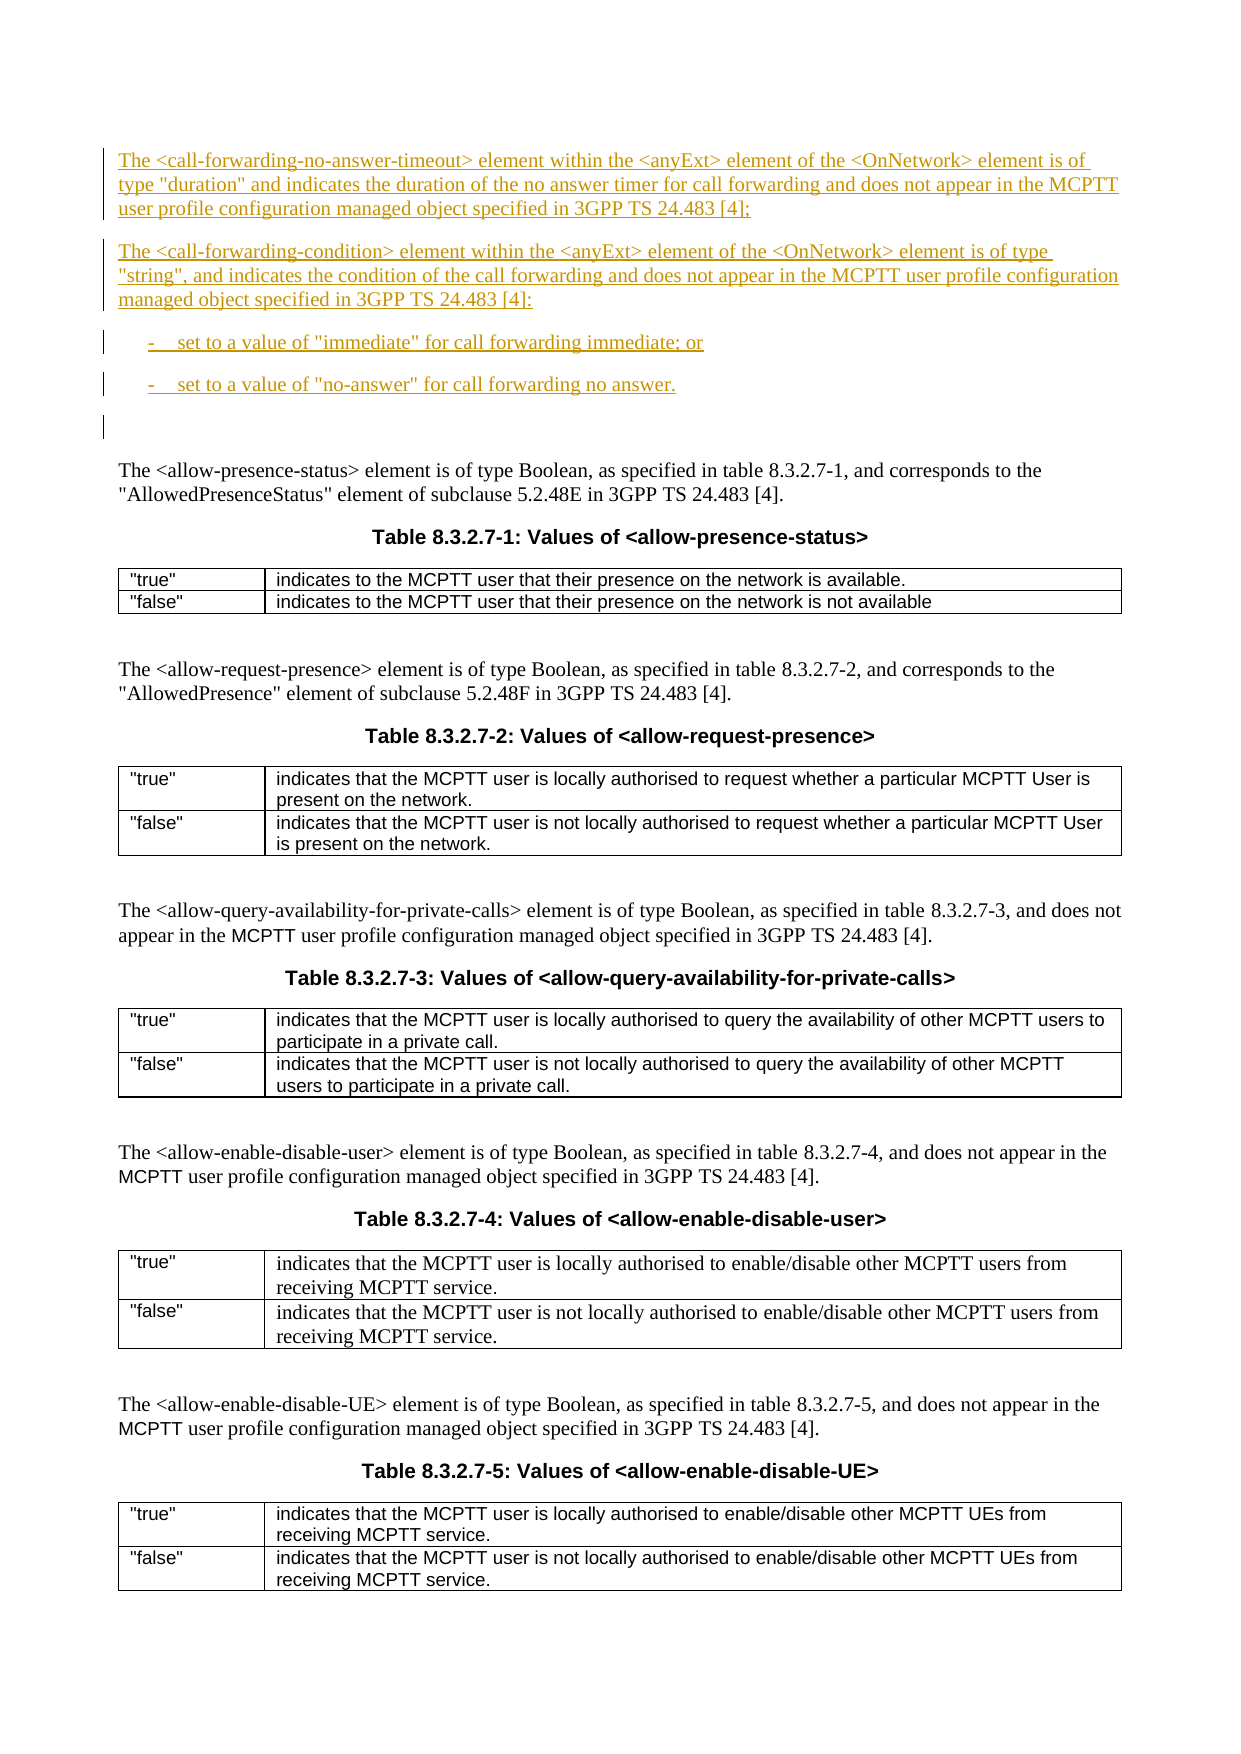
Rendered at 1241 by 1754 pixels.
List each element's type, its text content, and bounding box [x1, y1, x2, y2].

table_header "true" [119, 569, 264, 590]
table_cell indicates to the MCPTT user that their presence on the network is not available [266, 591, 1121, 613]
table_header indicates that the MCPTT user is locally authorised to enable/disable other MCPTT users from receiving MCPTT service. [265, 1251, 1121, 1299]
text The <allow-presence-status> element is of type Boolean, as specified in table 8.3.2.7-1, and corresponds to the "AllowedPresenceStatus" element of subclause 5.2.48E in 3GPP TS 24.483 [4]. [118, 458, 1122, 506]
table_cell indicates that the MCPTT user is not locally authorised to query the availability of other MCPTT users to participate in a private call. [266, 1053, 1121, 1096]
text Table 8.3.2.7-2: Values of <allow-request-presence> [118, 723, 1122, 747]
table_cell indicates that the MCPTT user is not locally authorised to enable/disable other MCPTT users from receiving MCPTT service. [265, 1300, 1121, 1348]
table_header "true" [119, 1503, 264, 1546]
table_cell "false" [119, 1300, 264, 1348]
table_header indicates that the MCPTT user is locally authorised to request whether a particular MCPTT User is present on the network. [266, 767, 1121, 810]
table_cell "false" [119, 1053, 264, 1096]
table_cell indicates that the MCPTT user is not locally authorised to enable/disable other MCPTT UEs from receiving MCPTT service. [265, 1547, 1121, 1590]
text Table 8.3.2.7-3: Values of <allow-query-availability-for-private-calls> [118, 965, 1122, 989]
table_header indicates to the MCPTT user that their presence on the network is available. [266, 569, 1121, 590]
text Table 8.3.2.7-4: Values of <allow-enable-disable-user> [118, 1207, 1122, 1231]
table_header "true" [119, 767, 264, 810]
text The <allow-query-availability-for-private-calls> element is of type Boolean, as specified in table 8.3.2.7-3, and does not appear in the MCPTT user profile configuration managed object specified in 3GPP TS 24.483 [4]. [118, 898, 1122, 947]
table_cell "false" [119, 811, 264, 854]
table_header indicates that the MCPTT user is locally authorised to query the availability of other MCPTT users to participate in a private call. [266, 1009, 1121, 1052]
text The <allow-enable-disable-UE> element is of type Boolean, as specified in table 8.3.2.7-5, and does not appear in the MCPTT user profile configuration managed object specified in 3GPP TS 24.483 [4]. [118, 1392, 1122, 1440]
table_header "true" [119, 1251, 264, 1299]
text The <allow-enable-disable-user> element is of type Boolean, as specified in table 8.3.2.7-4, and does not appear in the MCPTT user profile configuration managed object specified in 3GPP TS 24.483 [4]. [118, 1140, 1122, 1188]
table_cell "false" [119, 591, 264, 613]
table_cell indicates that the MCPTT user is not locally authorised to request whether a particular MCPTT User is present on the network. [266, 811, 1121, 854]
table_cell "false" [119, 1547, 264, 1590]
text The <allow-request-presence> element is of type Boolean, as specified in table 8.3.2.7-2, and corresponds to the "AllowedPresence" element of subclause 5.2.48F in 3GPP TS 24.483 [4]. [118, 657, 1122, 705]
text Table 8.3.2.7-5: Values of <allow-enable-disable-UE> [118, 1459, 1122, 1483]
text Table 8.3.2.7-1: Values of <allow-presence-status> [118, 525, 1122, 549]
table_header "true" [119, 1009, 264, 1052]
table_header indicates that the MCPTT user is locally authorised to enable/disable other MCPTT UEs from receiving MCPTT service. [265, 1503, 1121, 1546]
